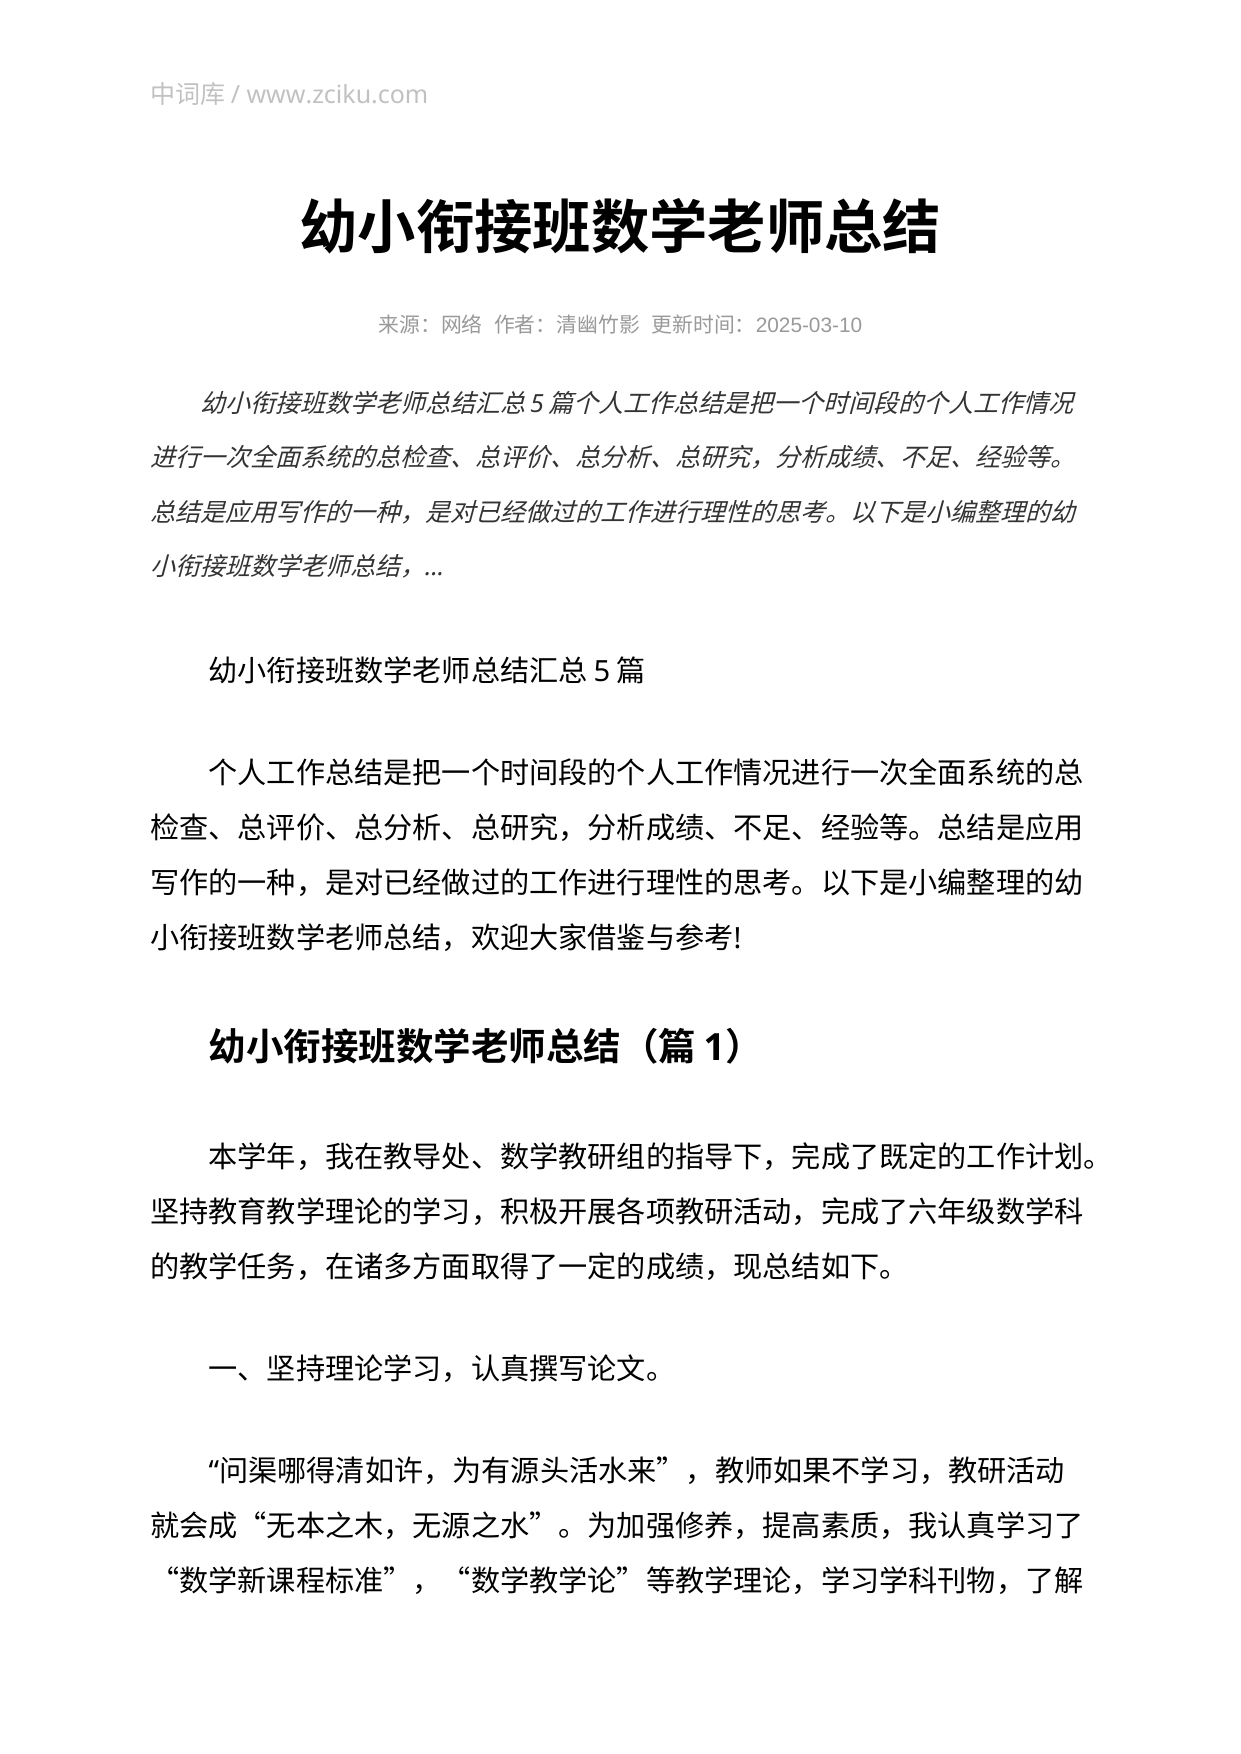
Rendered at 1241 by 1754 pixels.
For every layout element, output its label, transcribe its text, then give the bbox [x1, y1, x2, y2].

text 一、坚持理论学习，认真撰写论文。 [150, 1346, 1090, 1388]
text 个人工作总结是把一个时间段的个人工作情况进行一次全面系统的总检查、总评价、总分析、总研究，分析成绩、不足、经验等。总结是应用写作的一种，是对已经做过的工作进行理性的思考。以下是小编整理的幼小衔接班数学老师总结，欢迎大家借鉴与参考! [150, 750, 1090, 957]
text 幼小衔接班数学老师总结（篇1） [150, 1016, 1090, 1071]
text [150, 1447, 1090, 1599]
text 来源：网络 作者：清幽竹影 更新时间：2025-03-10 [150, 313, 1090, 337]
text 幼小衔接班数学老师总结汇总5篇 [150, 648, 1090, 690]
text 幼小衔接班数学老师总结汇总5篇个人工作总结是把一个时间段的个人工作情况进行一次全面系统的总检查、总评价、总分析、总研究，分析成绩、不足、经验等。总结是应用写作的一种，是对已经做过的工作进行理性的思考。以下是小编整理的幼小衔接班数学老师总结，... [150, 383, 1090, 583]
subtitle 幼小衔接班数学老师总结 [150, 181, 1090, 266]
text 本学年，我在教导处、数学教研组的指导下，完成了既定的工作计划。坚持教育教学理论的学习，积极开展各项教研活动，完成了六年级数学科的教学任务，在诸多方面取得了一定的成绩，现总结如下。 [150, 1134, 1090, 1286]
